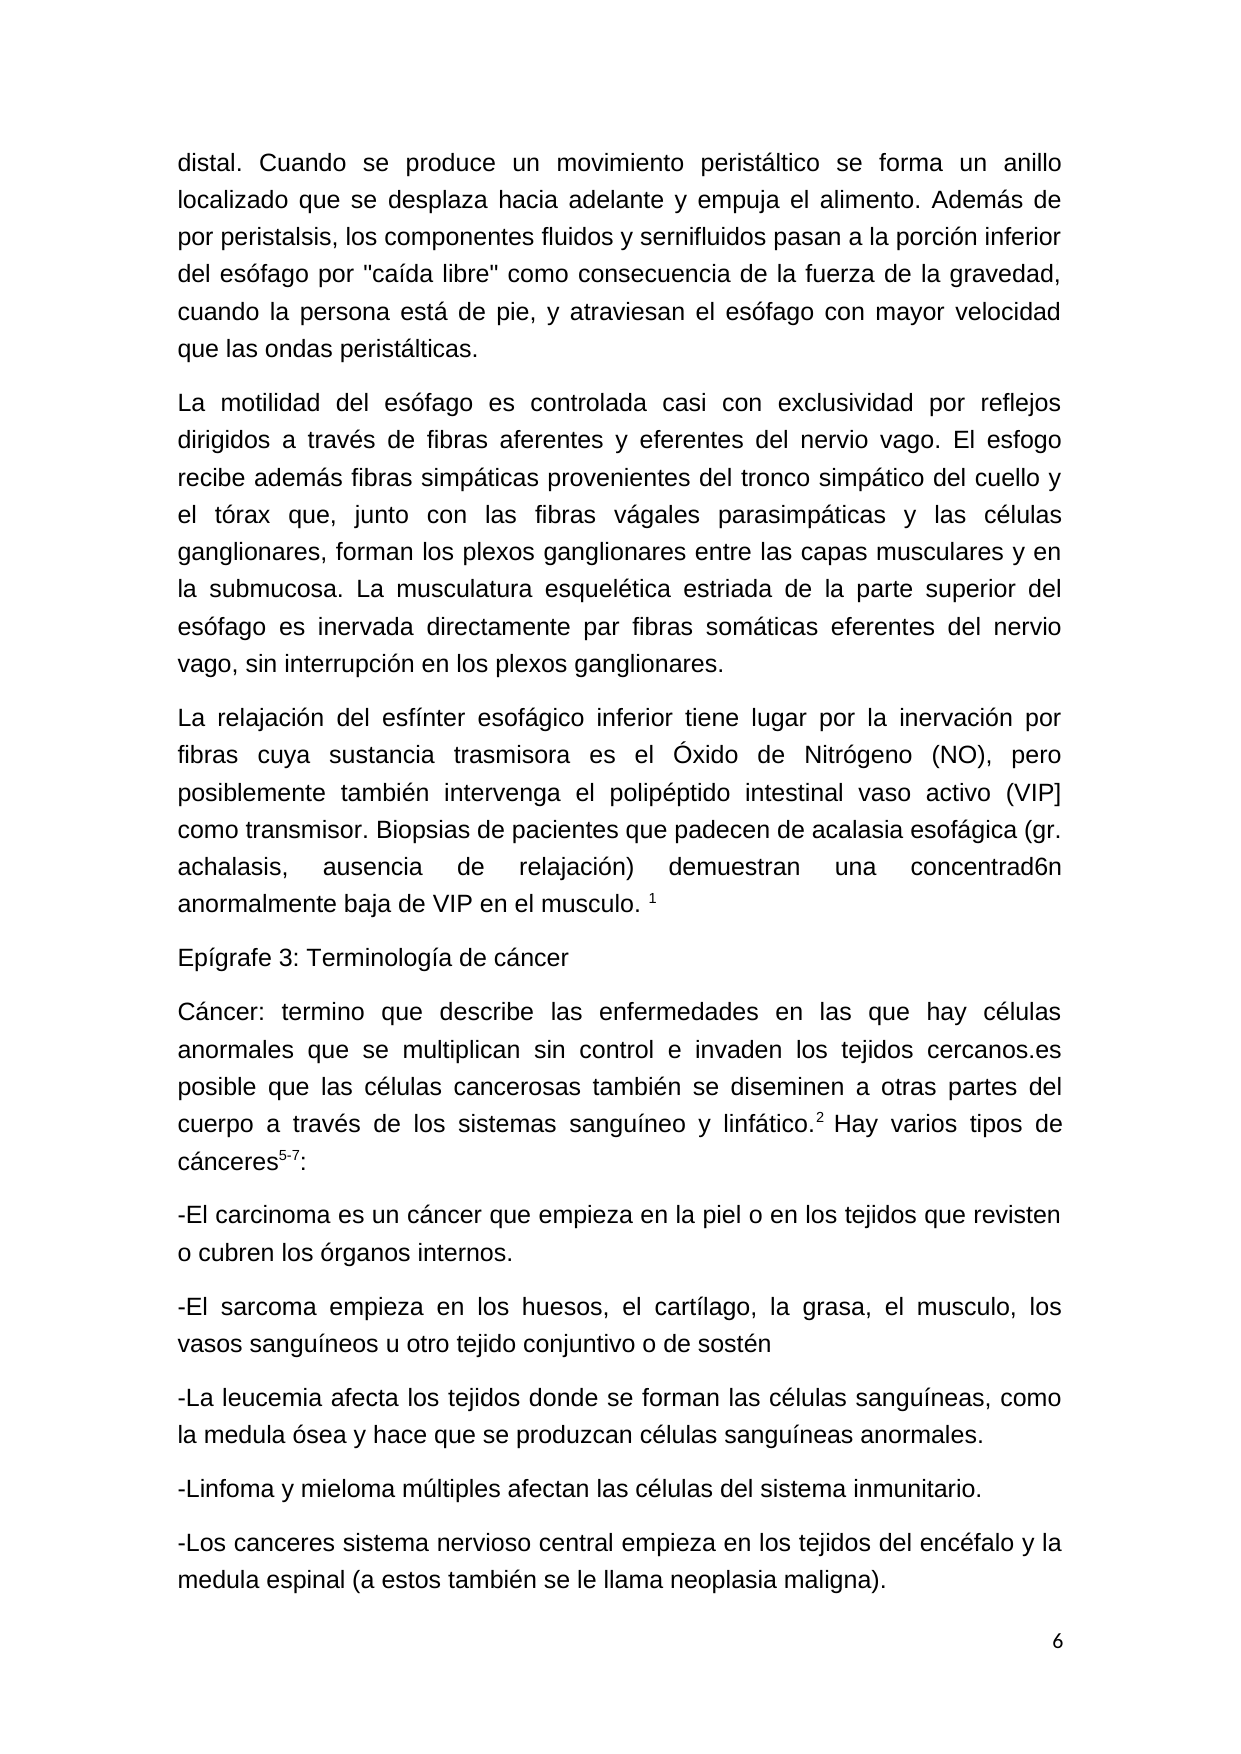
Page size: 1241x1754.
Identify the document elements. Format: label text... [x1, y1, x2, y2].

text Epígrafe 3: Terminología de cáncer [177, 943, 1063, 972]
text -Los canceres sistema nervioso central empieza en los tejidos del encéfalo y la medula espinal (a estos también se le llama neoplasia maligna). [177, 1528, 1063, 1594]
text -El carcinoma es un cáncer que empieza en la piel o en los tejidos que revisten o cubren los órganos internos. [177, 1201, 1063, 1267]
text La relajación del esfínter esofágico inferior tiene lugar por la inervación por fibras cuya sustancia trasmisora es el Óxido de Nitrógeno (NO), pero posiblemente también intervenga el polipéptido intestinal vaso activo (VIP] como transmisor. Biopsias de pacientes que padecen de acalasia esofágica (gr. achalasis, ausencia de relajación) demuestran una concentrad6n anormalmente baja de VIP en el musculo. 1 [177, 703, 1063, 918]
text -La leucemia afecta los tejidos donde se forman las células sanguíneas, como la medula ósea y hace que se produzcan células sanguíneas anormales. [177, 1383, 1063, 1449]
text -Linfoma y mieloma múltiples afectan las células del sistema inmunitario. [177, 1474, 1063, 1503]
text Cáncer: termino que describe las enfermedades en las que hay células anormales que se multiplican sin control e invaden los tejidos cercanos.es posible que las células cancerosas también se diseminen a otras partes del cuerpo a través de los sistemas sanguíneo y linfático.2 Hay varios tipos de cánceres5-7: [177, 997, 1063, 1175]
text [177, 148, 1063, 363]
text -El sarcoma empieza en los huesos, el cartílago, la grasa, el musculo, los vasos sanguíneos u otro tejido conjuntivo o de sostén [177, 1292, 1063, 1358]
text La motilidad del esófago es controlada casi con exclusividad por reflejos dirigidos a través de fibras aferentes y eferentes del nervio vago. El esfogo recibe además fibras simpáticas provenientes del tronco simpático del cuello y el tórax que, junto con las fibras vágales parasimpáticas y las células ganglionares, forman los plexos ganglionares entre las capas musculares y en la submucosa. La musculatura esquelética estriada de la parte superior del esófago es inervada directamente par fibras somáticas eferentes del nervio vago, sin interrupción en los plexos ganglionares. [177, 388, 1063, 678]
